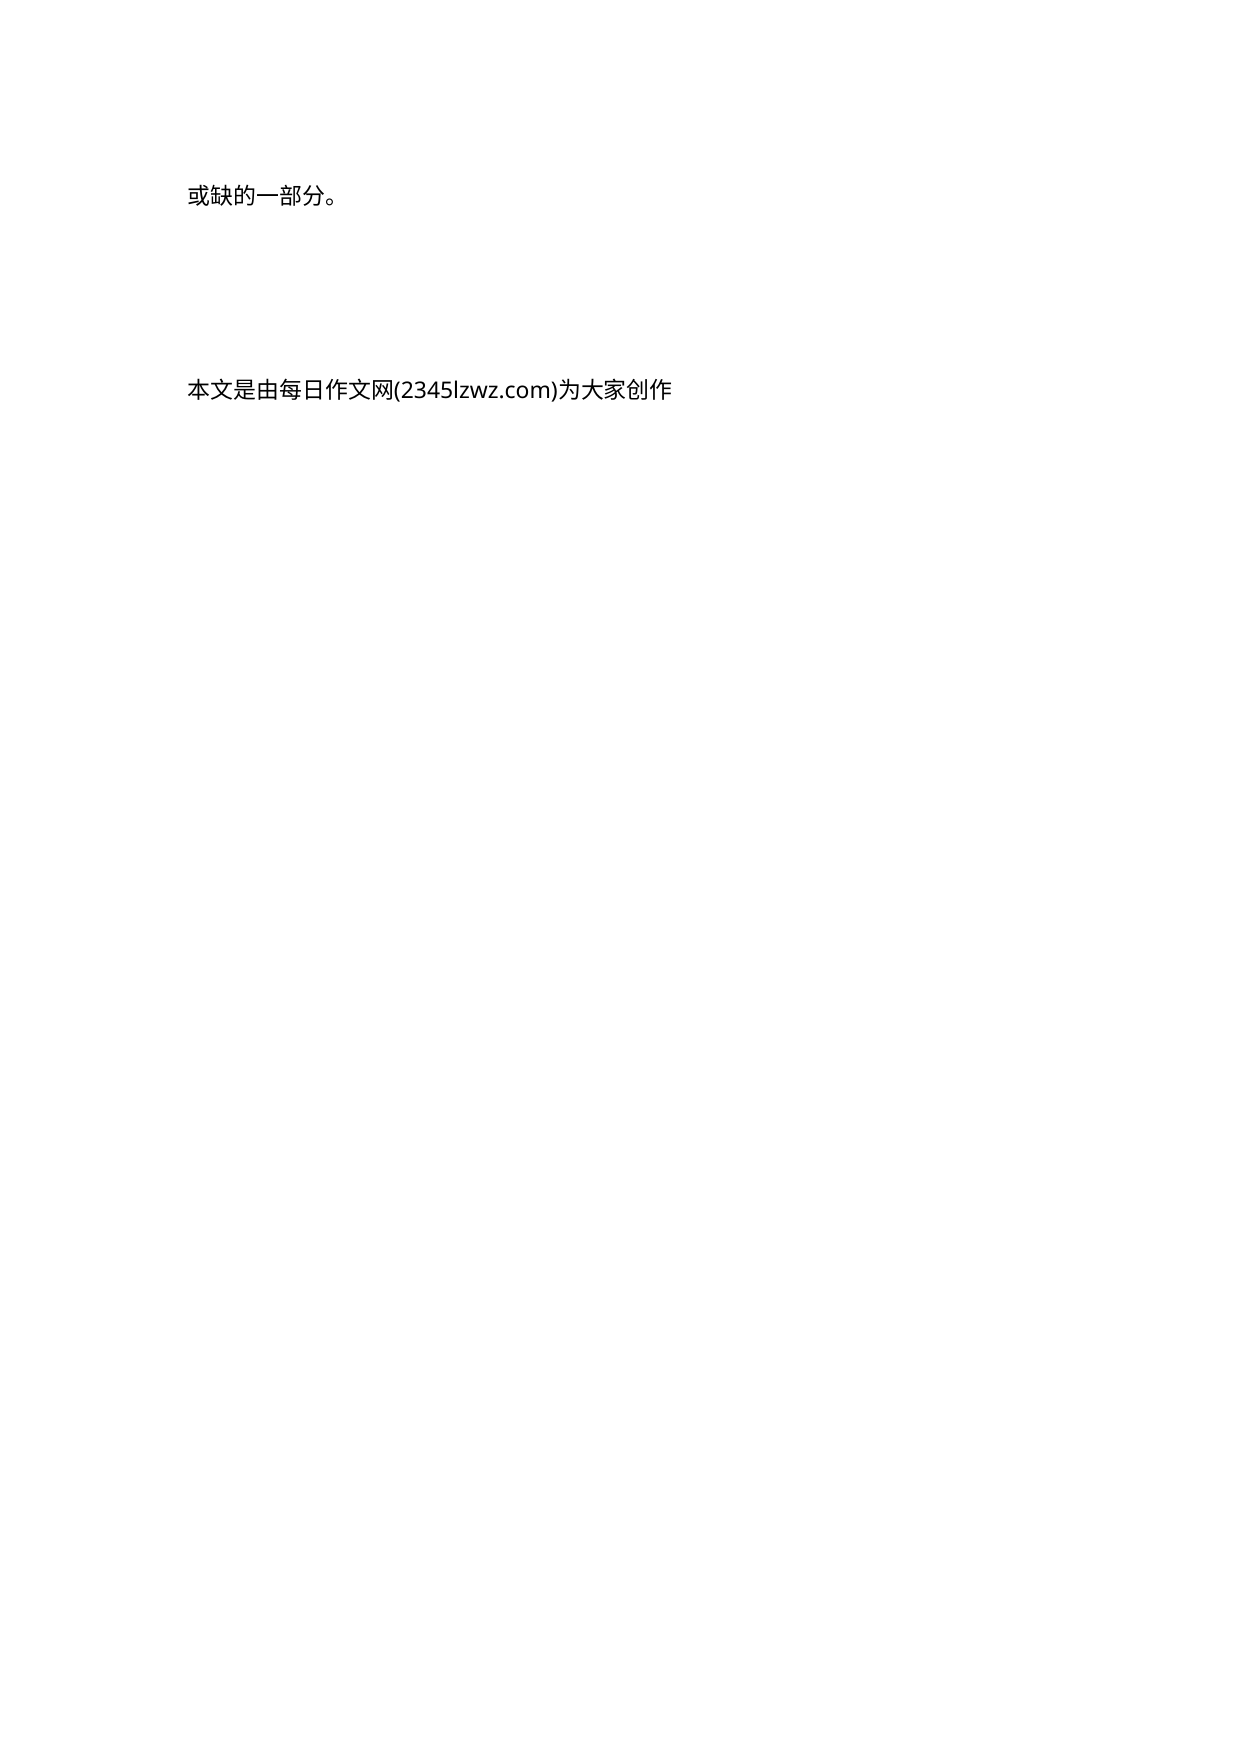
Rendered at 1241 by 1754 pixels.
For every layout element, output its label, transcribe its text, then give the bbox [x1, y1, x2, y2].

text 本文是由每日作文网(2345lzwz.com)为大家创作 [187, 356, 1053, 421]
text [187, 162, 1053, 227]
